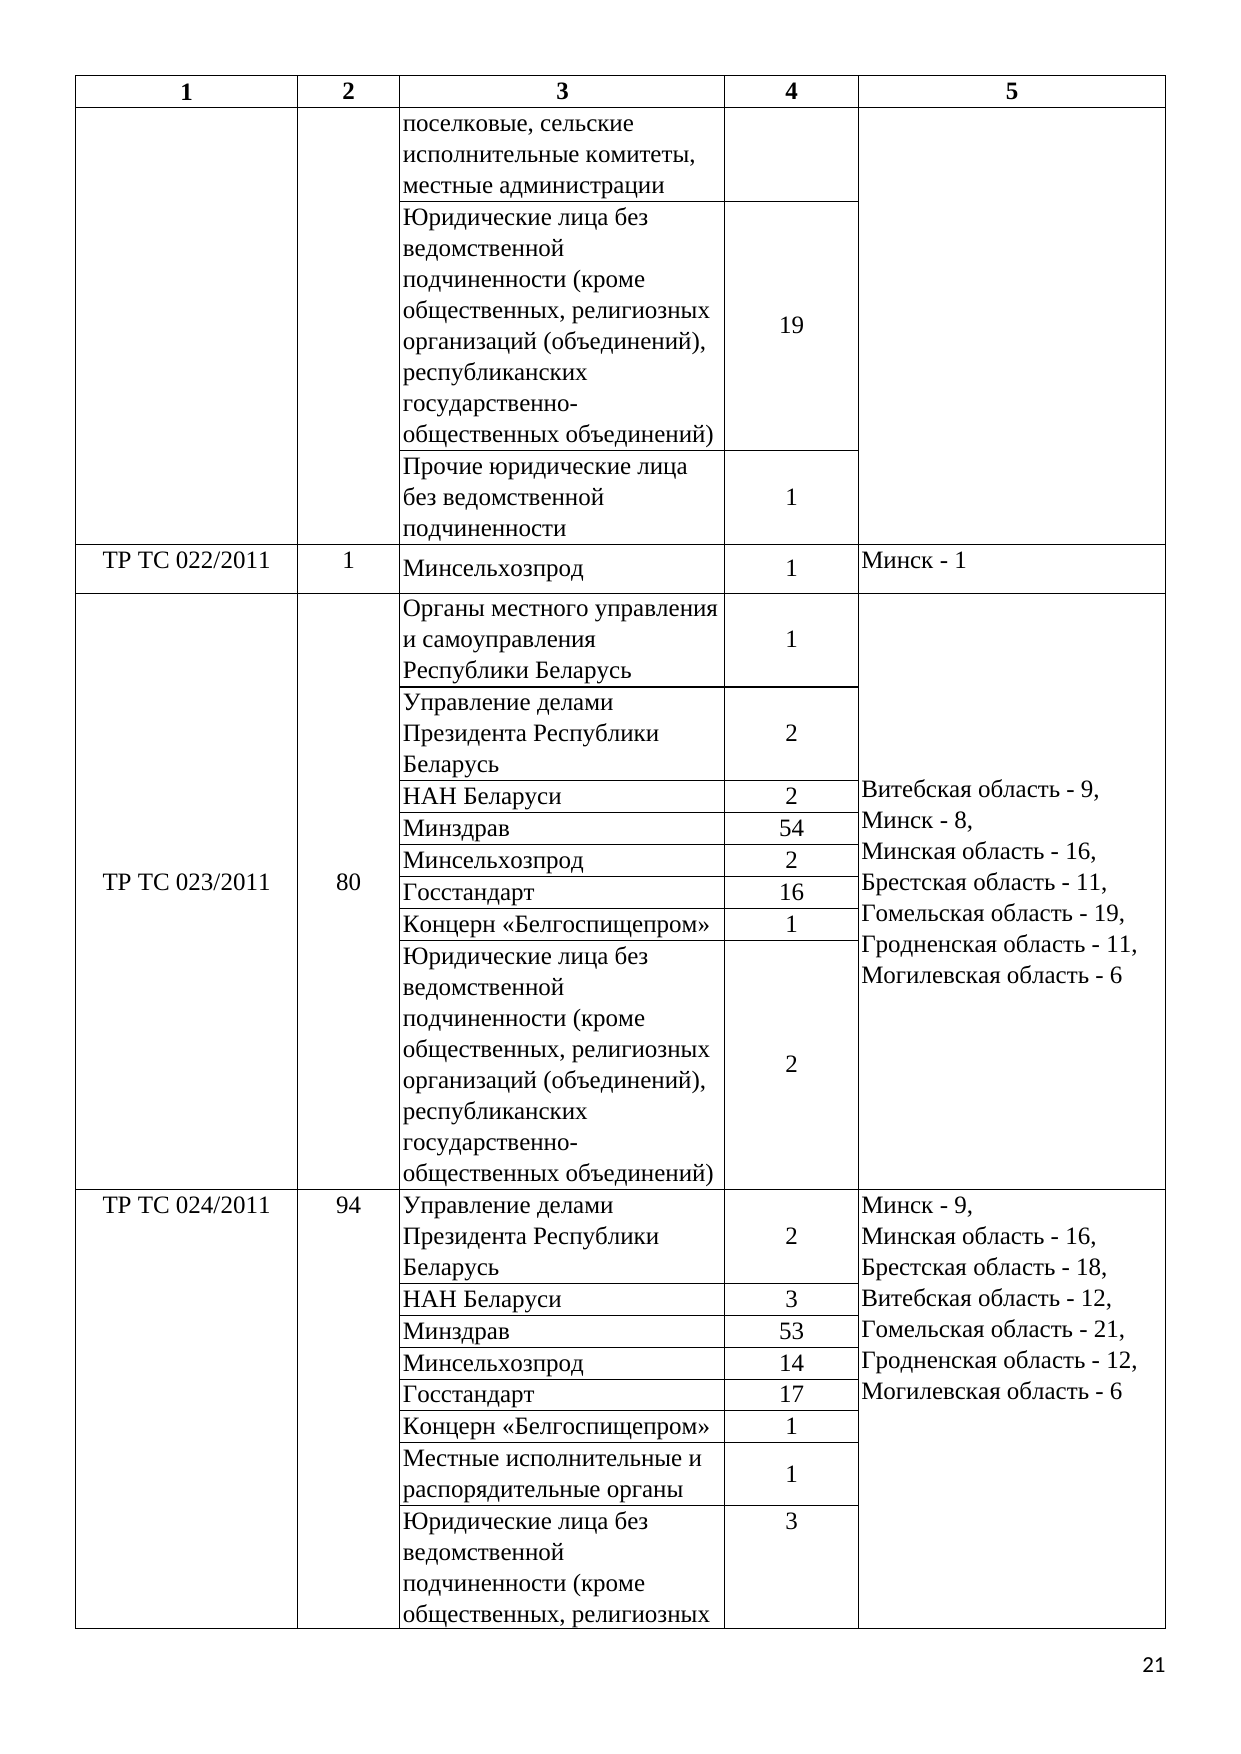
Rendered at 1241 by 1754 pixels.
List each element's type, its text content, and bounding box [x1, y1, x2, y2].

table_header 2 [298, 76, 399, 107]
table_cell 14 [725, 1348, 858, 1378]
table_cell Минздрав [400, 813, 724, 844]
table_cell 94 [298, 1190, 399, 1628]
table_cell НАН Беларуси [400, 781, 724, 812]
table_cell 3 [725, 1506, 858, 1628]
table_cell Управление делами Президента Республики Беларусь [400, 688, 724, 780]
table_cell Минздрав [400, 1316, 724, 1347]
table_header 5 [859, 76, 1165, 107]
table_cell Госстандарт [400, 877, 724, 908]
table_cell 1 [298, 545, 399, 592]
table_cell 16 [725, 877, 858, 908]
table_cell Минск - 1 [859, 545, 1165, 592]
table_cell 2 [725, 688, 858, 780]
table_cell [400, 1506, 724, 1628]
table_cell 2 [725, 781, 858, 812]
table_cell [400, 108, 724, 201]
table_cell 2 [725, 1190, 858, 1283]
table_cell Органы местного управления и самоуправления Республики Беларусь [400, 594, 724, 686]
table_cell Минск - 9, Минская область - 16, Брестская область - 18, Витебская область - 12, Гомельская область - 21, Гродненская область - 12, Могилевская область - 6 [859, 1190, 1165, 1628]
table_cell Концерн «Белгоспищепром» [400, 1411, 724, 1442]
table_cell 53 [725, 1316, 858, 1347]
table_cell Минсельхозпрод [400, 1348, 724, 1378]
table_header 3 [400, 76, 724, 107]
table_cell НАН Беларуси [400, 1284, 724, 1315]
table_cell 1 [725, 451, 858, 544]
table_cell 1 [725, 545, 858, 592]
table_cell 1 [725, 909, 858, 940]
table_cell Госстандарт [400, 1380, 724, 1410]
table_header 4 [725, 76, 858, 107]
table_cell 19 [725, 202, 858, 450]
table_cell ТР ТС 023/2011 [76, 594, 297, 1189]
table_cell 2 [725, 941, 858, 1189]
table_cell 2 [725, 845, 858, 876]
table_cell 1 [725, 1443, 858, 1505]
table_cell ТР ТС 022/2011 [76, 545, 297, 592]
table_cell 1 [725, 108, 858, 201]
table_cell Прочие юридические лица без ведомственной подчиненности [400, 451, 724, 544]
table_header 1 [76, 76, 297, 107]
table_cell 17 [725, 1380, 858, 1410]
table_cell 1 [725, 1411, 858, 1442]
table_cell 1 [725, 594, 858, 686]
table_cell Минсельхозпрод [400, 845, 724, 876]
table_cell 54 [725, 813, 858, 844]
table_cell Местные исполнительные и распорядительные органы [400, 1443, 724, 1505]
table_cell ТР ТС 024/2011 [76, 1190, 297, 1628]
table_cell Управление делами Президента Республики Беларусь [400, 1190, 724, 1283]
table_cell Минсельхозпрод [400, 545, 724, 592]
table_cell Витебская область - 9, Минск - 8, Минская область - 16, Брестская область - 11, Гомельская область - 19, Гродненская область - 11, Могилевская область - 6 [859, 594, 1165, 1189]
table_cell Концерн «Белгоспищепром» [400, 909, 724, 940]
table_cell 80 [298, 594, 399, 1189]
table_cell 3 [725, 1284, 858, 1315]
